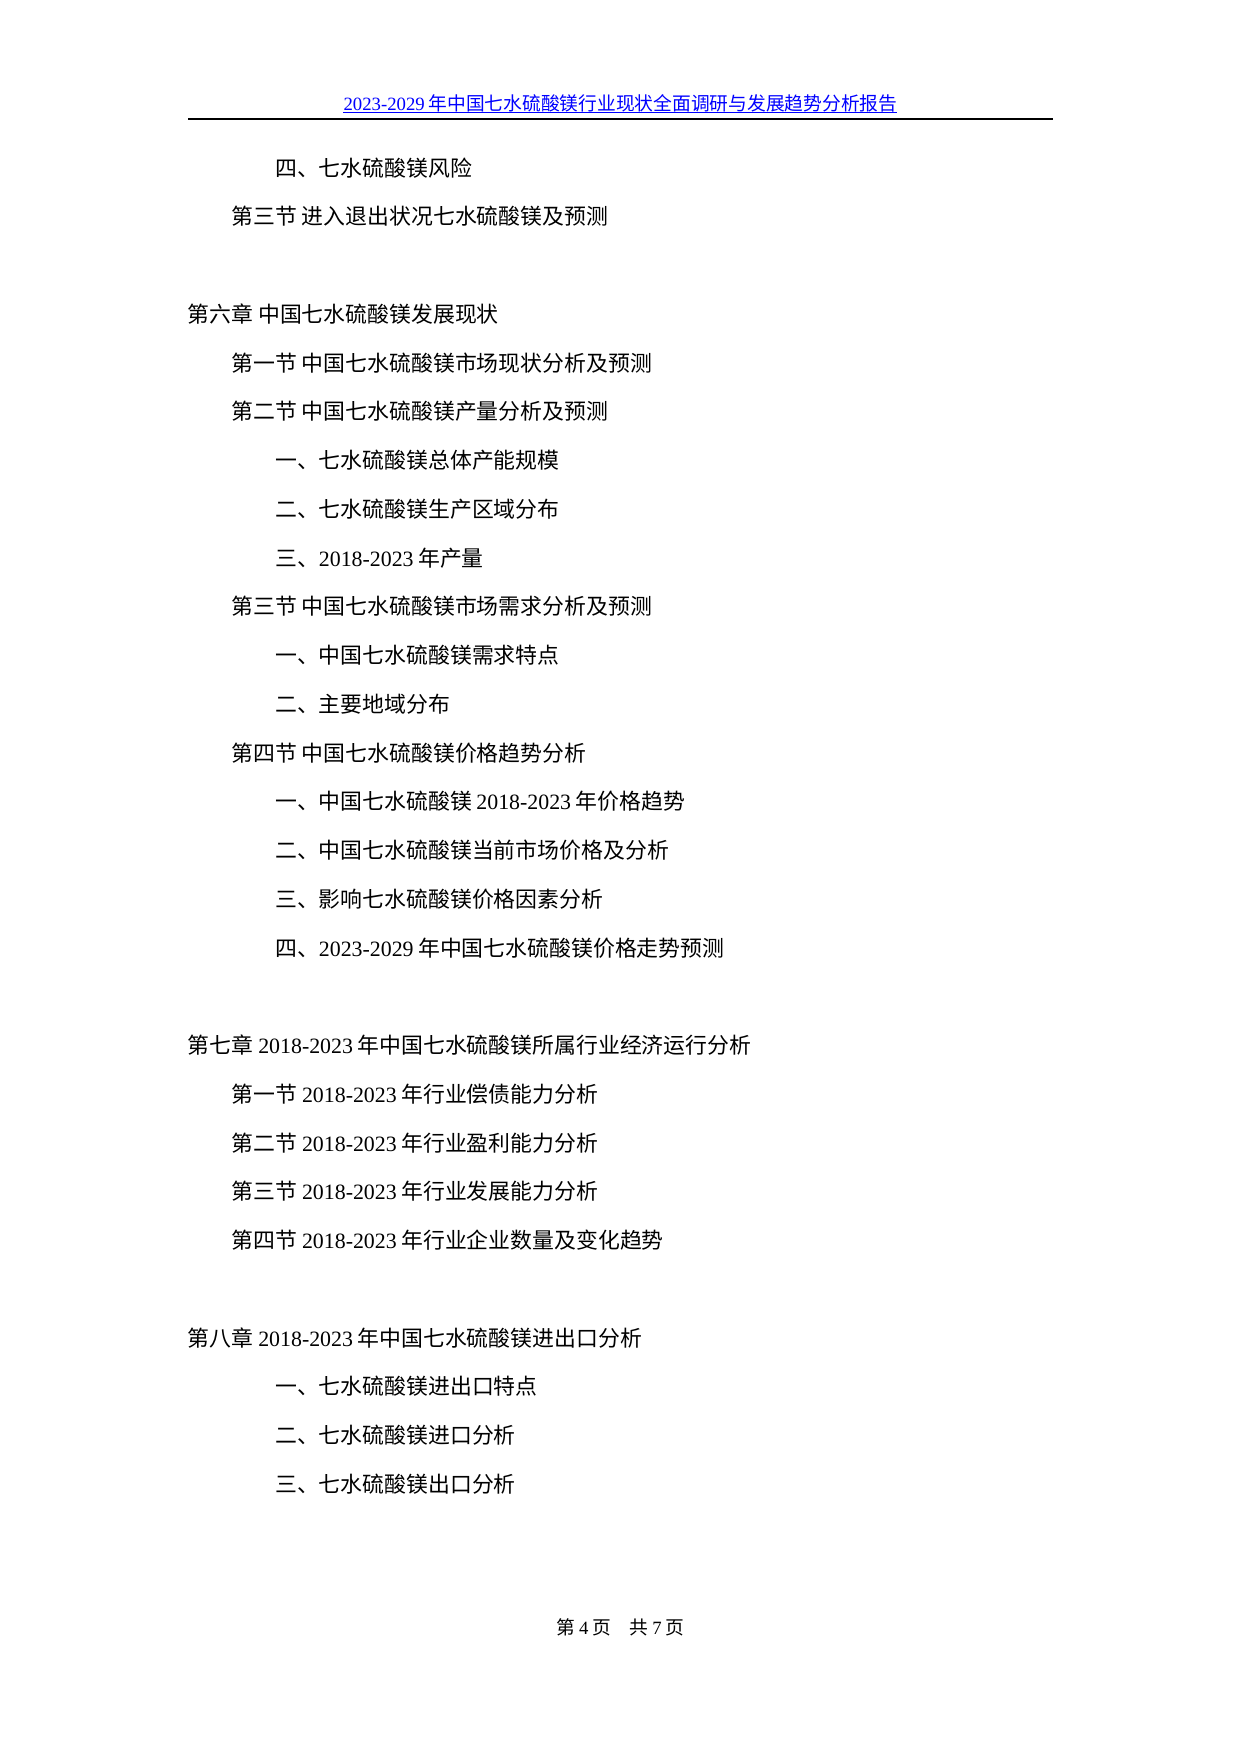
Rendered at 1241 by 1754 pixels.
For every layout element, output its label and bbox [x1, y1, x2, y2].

text [187, 150, 1053, 1499]
